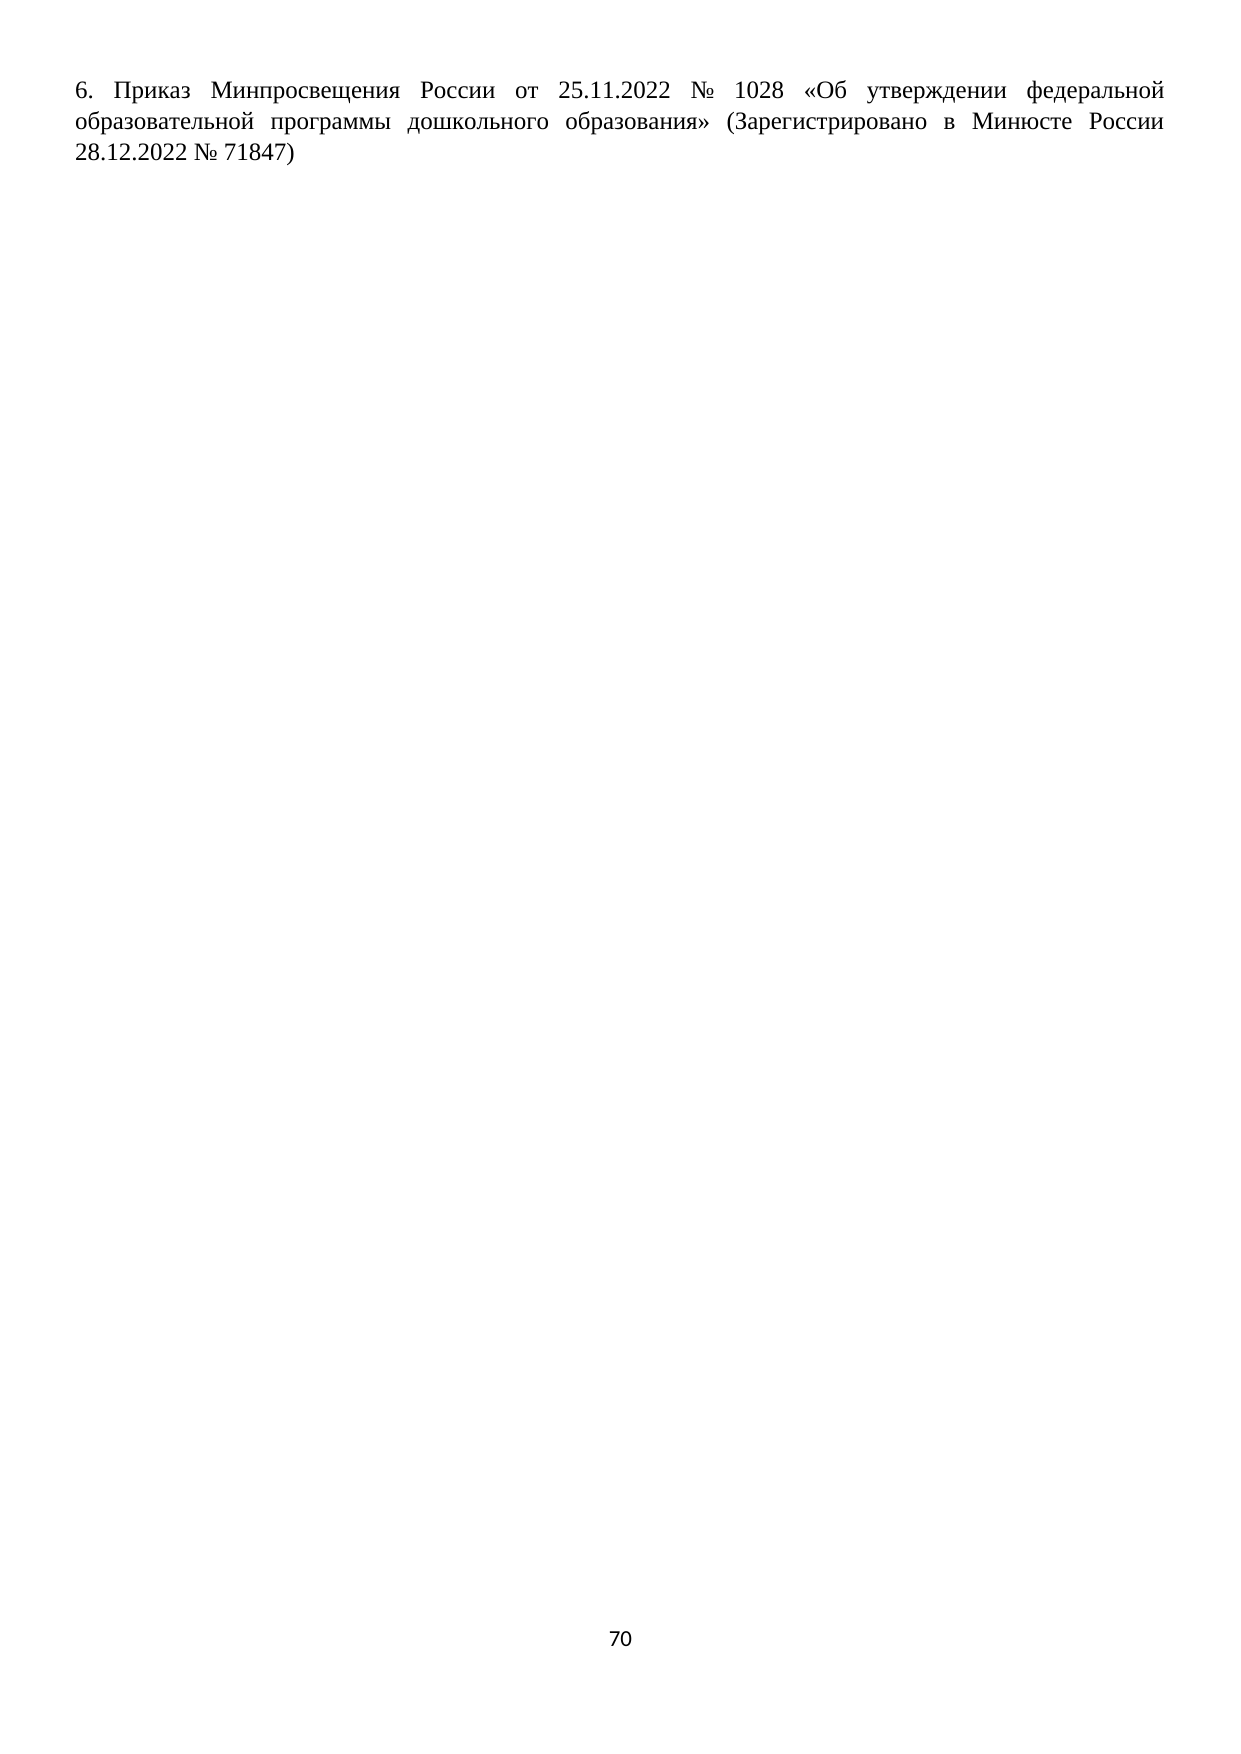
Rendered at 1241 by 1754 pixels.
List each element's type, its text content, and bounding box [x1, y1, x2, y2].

text 6. Приказ Минпросвещения России от 25.11.2022 № 1028 «Об утверждении федеральной образовательной программы дошкольного образования» (Зарегистрировано в Минюсте России 28.12.2022 № 71847) [75, 75, 1165, 166]
